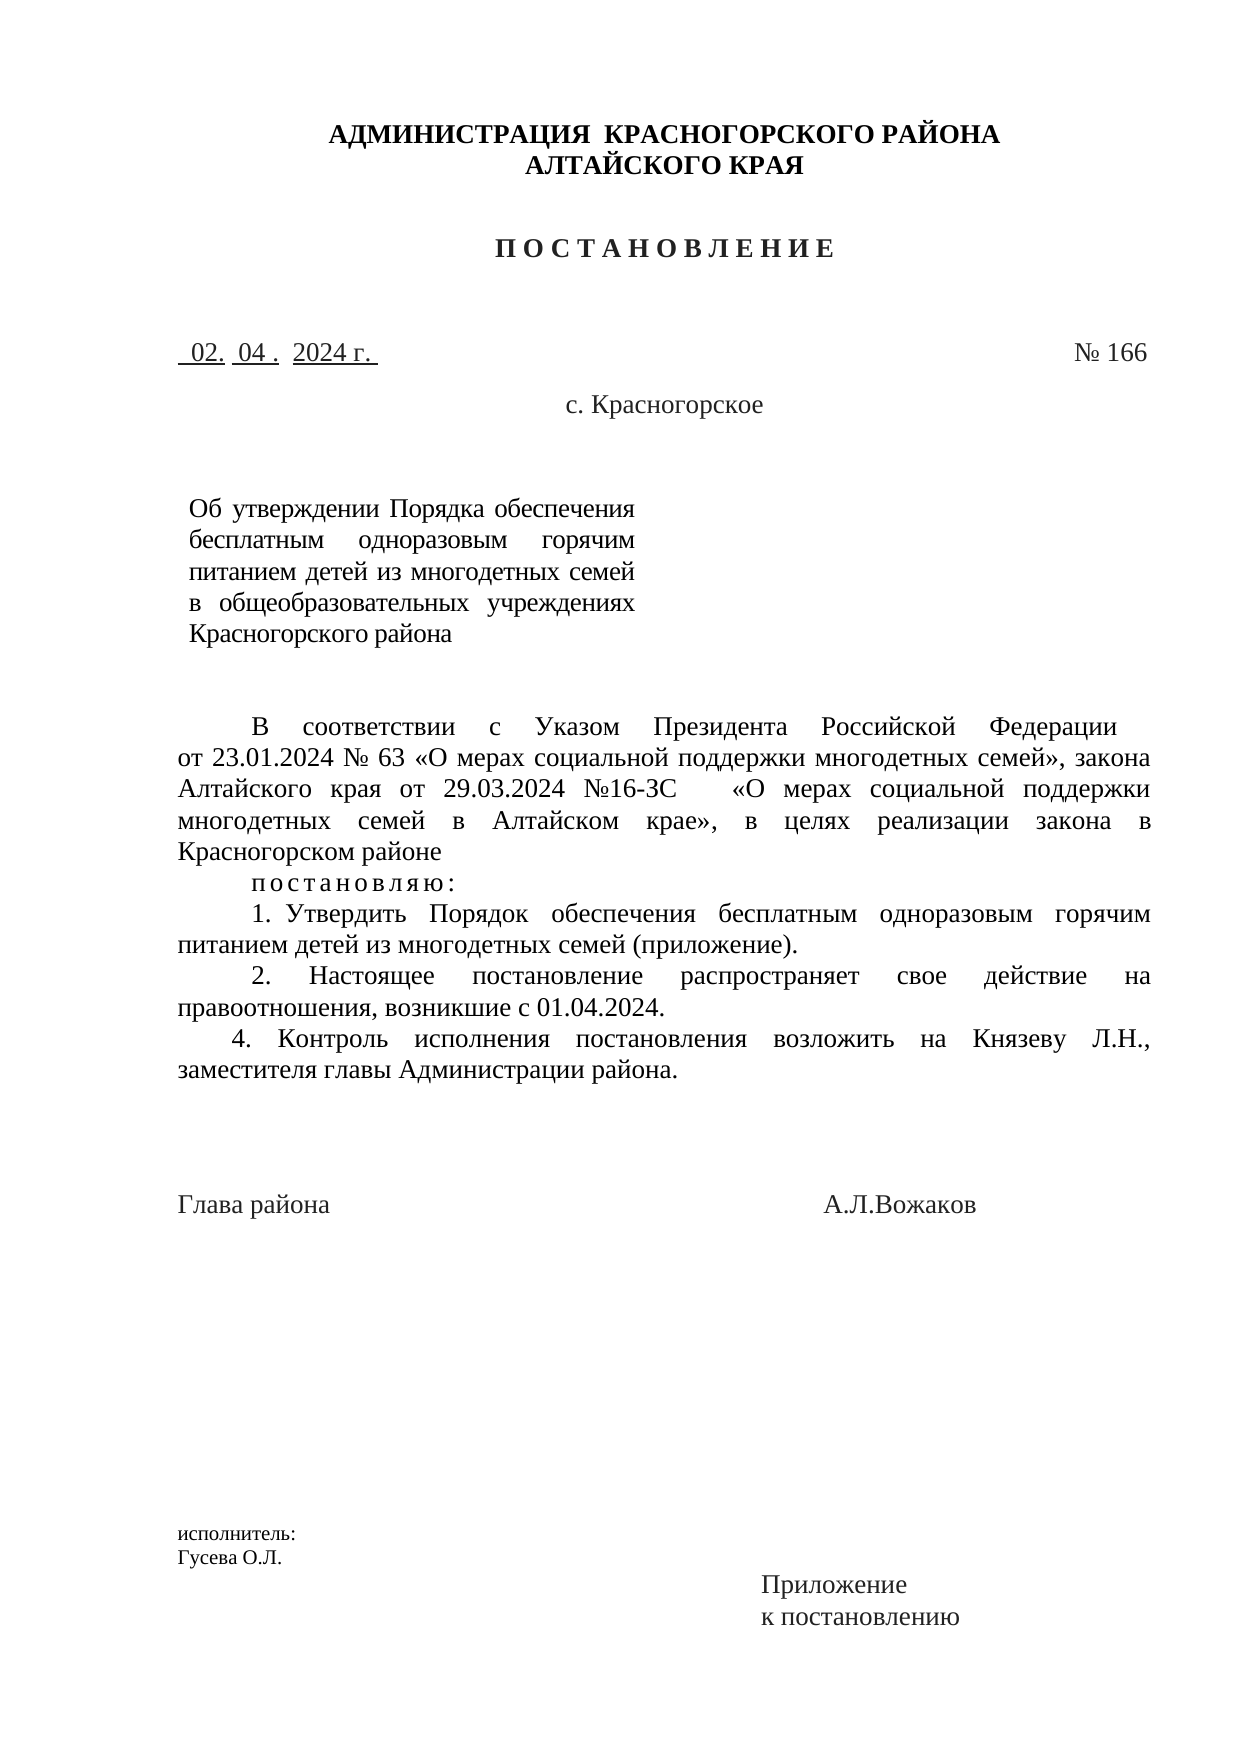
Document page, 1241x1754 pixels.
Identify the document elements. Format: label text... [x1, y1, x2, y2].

text 4. Контроль исполнения постановления возложить на Князеву Л.Н., заместителя главы Администрации района. [177, 1022, 1152, 1084]
text АДМИНИСТРАЦИЯ КРАСНОГОРСКОГО РАЙОНА [177, 118, 1152, 149]
text АЛТАЙСКОГО КРАЯ [177, 149, 1152, 180]
text П О С Т А Н О В Л Е Н И Е [177, 232, 1152, 263]
text Гусева О.Л. [177, 1544, 1152, 1569]
table_header Об утверждении Порядка обеспечения бесплатным одноразовым горячим питанием детей из многодетных семей в общеобразовательных учреждениях Красногорского района [177, 492, 646, 648]
text постановляю: [177, 866, 1152, 897]
text 2. Настоящее постановление распространяет свое действие на правоотношения, возникшие с 01.04.2024. [177, 959, 1152, 1022]
text Глава района А.Л.Вожаков [177, 1188, 1152, 1219]
text с. Красногорское [177, 388, 1152, 419]
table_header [750, 1569, 1152, 1636]
text 1. Утвердить Порядок обеспечения бесплатным одноразовым горячим питанием детей из многодетных семей (приложение). [177, 897, 1152, 959]
text В соответствии с Указом Президента Российской Федерации от 23.01.2024 № 63 «О мерах социальной поддержки многодетных семей», закона Алтайского края от 29.03.2024 №16-ЗС «О мерах социальной поддержки многодетных семей в Алтайском крае», в целях реализации закона в Красногорском районе [177, 710, 1152, 866]
text исполнитель: [177, 1521, 1152, 1544]
text 02. 04 . 2024 г. № 166 [177, 336, 1152, 367]
